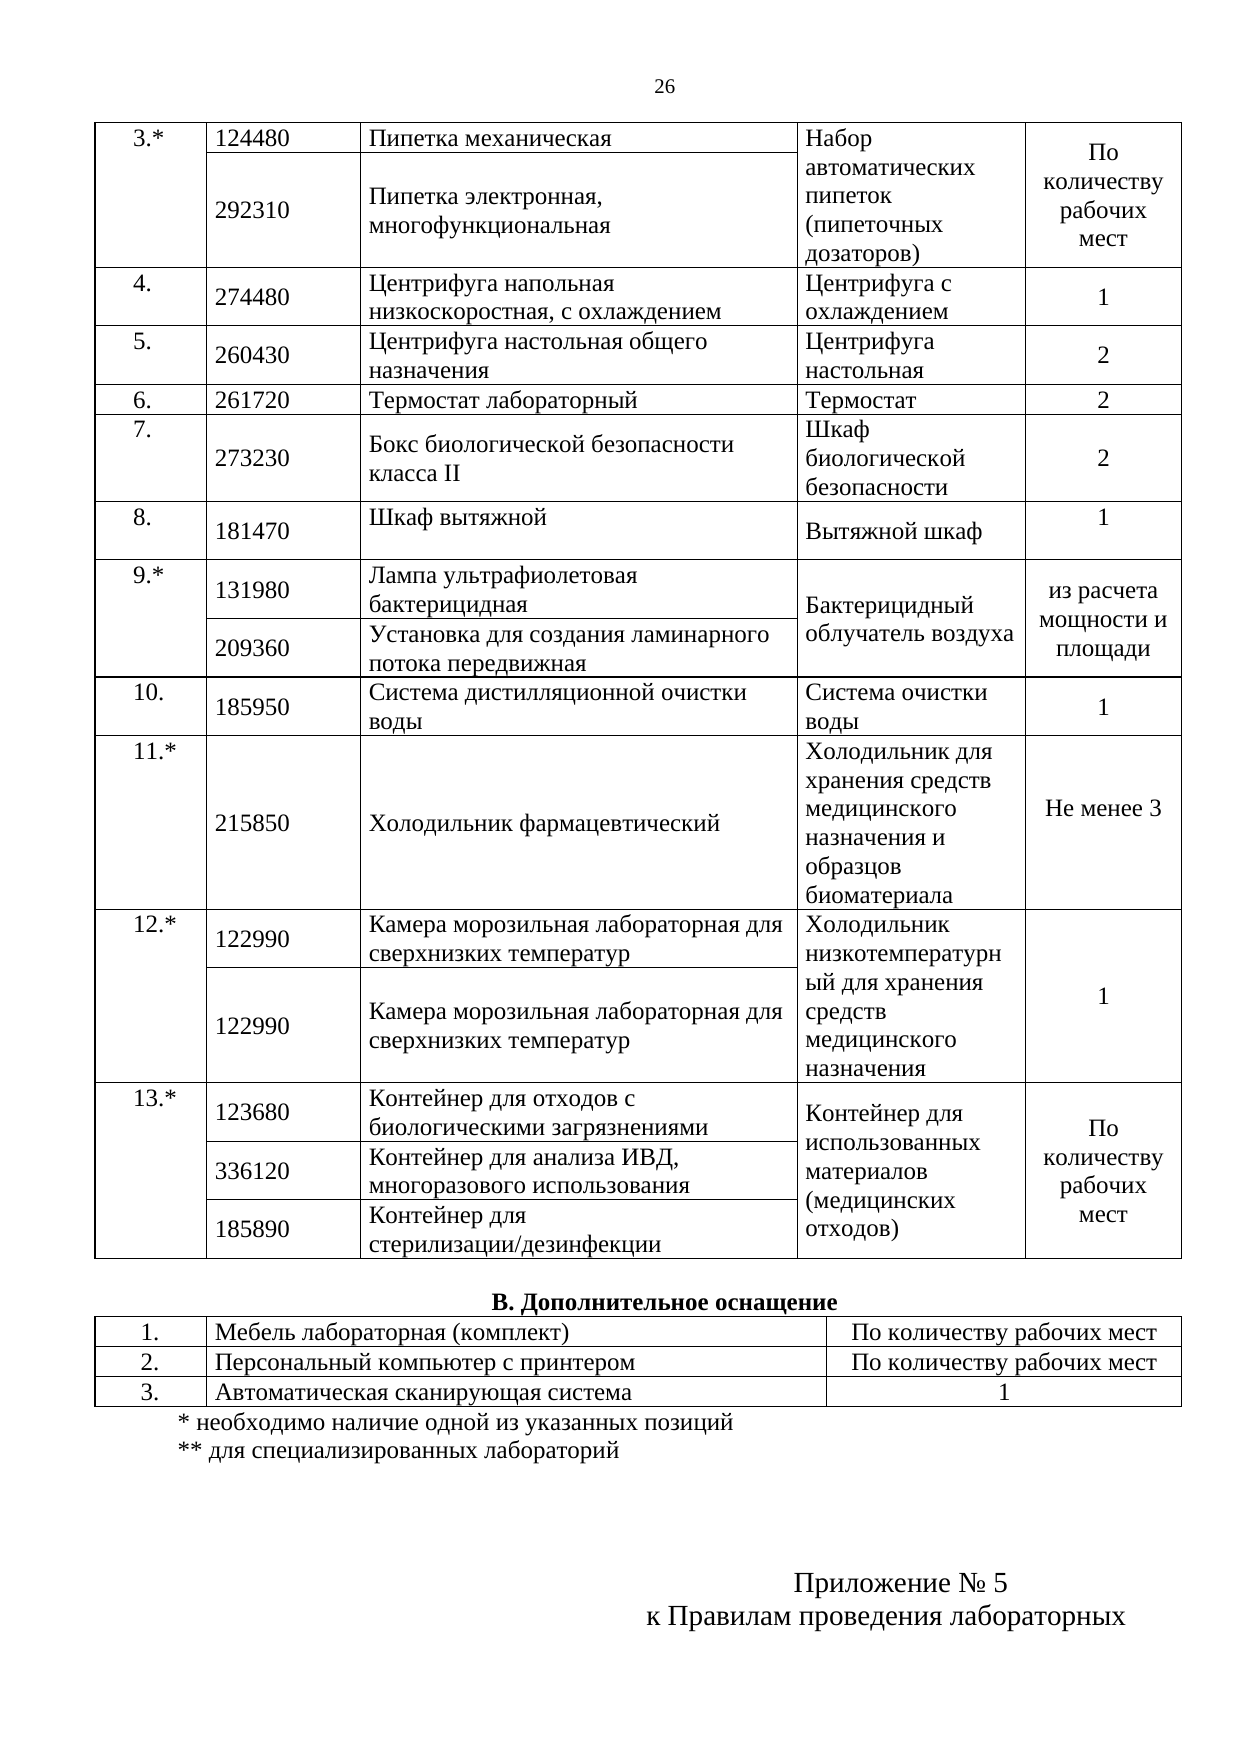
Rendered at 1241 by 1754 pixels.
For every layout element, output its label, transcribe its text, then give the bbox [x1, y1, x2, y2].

table_cell Шкаф вытяжной [361, 502, 797, 559]
table_cell Термостат лабораторный [361, 385, 797, 413]
table_cell 1 [1026, 910, 1181, 1082]
table_header Мебель лабораторная (комплект) [207, 1317, 826, 1346]
table_cell 124480 [207, 123, 360, 152]
table_cell 292310 [207, 153, 360, 267]
table_cell Контейнер для отходов с биологическими загрязнениями [361, 1083, 797, 1141]
table_cell 185950 [207, 678, 360, 735]
table_cell 5. [96, 326, 206, 384]
table_cell Холодильник фармацевтический [361, 736, 797, 908]
table_cell Установка для создания ламинарного потока передвижная [361, 619, 797, 676]
table_cell из расчета мощности и площади [1026, 560, 1181, 676]
table_cell 336120 [207, 1142, 360, 1199]
table_cell 274480 [207, 268, 360, 325]
table_cell Лампа ультрафиолетовая бактерицидная [361, 560, 797, 618]
table_cell Пипетка электронная, многофункциональная [361, 153, 797, 267]
table_cell 13.* [96, 1083, 206, 1258]
table_cell Термостат [798, 385, 1025, 413]
table_cell По количеству рабочих мест [1026, 1083, 1181, 1258]
table_cell Набор автоматических пипеток (пипеточных дозаторов) [798, 123, 1025, 267]
table_cell Камера морозильная лабораторная для сверхнизких температур [361, 968, 797, 1082]
table_cell 260430 [207, 326, 360, 384]
table_cell Центрифуга напольная низкоскоростная, с охлаждением [361, 268, 797, 325]
table_cell 122990 [207, 910, 360, 967]
table_cell Камера морозильная лабораторная для сверхнизких температур [361, 910, 797, 967]
table_cell 8. [96, 502, 206, 559]
table_cell 9.* [96, 560, 206, 676]
table_cell Центрифуга с охлаждением [798, 268, 1025, 325]
table_cell 131980 [207, 560, 360, 618]
table_cell 215850 [207, 736, 360, 908]
table_cell Система дистилляционной очистки воды [361, 678, 797, 735]
table_cell Шкаф биологической безопасности [798, 415, 1025, 501]
table_cell Персональный компьютер с принтером [207, 1347, 826, 1376]
table_cell Холодильник для хранения средств медицинского назначения и образцов биоматериала [798, 736, 1025, 908]
table_cell Центрифуга настольная [798, 326, 1025, 384]
table_cell 2 [1026, 385, 1181, 413]
table_cell 273230 [207, 415, 360, 501]
table_cell 181470 [207, 502, 360, 559]
table_header По количеству рабочих мест [827, 1317, 1181, 1346]
table_cell Центрифуга настольная общего назначения [361, 326, 797, 384]
table_cell Холодильник низкотемпературный для хранения средств медицинского назначения [798, 910, 1025, 1082]
table_cell Система очистки воды [798, 678, 1025, 735]
table_cell 1 [1026, 678, 1181, 735]
table_cell 6. [96, 385, 206, 413]
table_cell 2 [1026, 326, 1181, 384]
table_cell 1 [1026, 268, 1181, 325]
table_cell 1 [1026, 502, 1181, 559]
table_cell 261720 [207, 385, 360, 413]
text к Правилам проведения лабораторных [620, 1598, 1152, 1632]
table_cell Контейнер для использованных материалов (медицинских отходов) [798, 1083, 1025, 1258]
table_cell Автоматическая сканирующая система [207, 1377, 826, 1406]
table_header [96, 1317, 206, 1346]
table_cell Вытяжной шкаф [798, 502, 1025, 559]
table_cell Не менее 3 [1026, 736, 1181, 908]
table_cell 3.* [96, 123, 206, 267]
table_cell 1 [827, 1377, 1181, 1406]
table_cell 7. [96, 415, 206, 501]
table_cell По количеству рабочих мест [1026, 123, 1181, 267]
table_cell По количеству рабочих мест [827, 1347, 1181, 1376]
table_cell [96, 1347, 206, 1376]
table_cell 11.* [96, 736, 206, 908]
table_cell 123680 [207, 1083, 360, 1141]
table_cell 209360 [207, 619, 360, 676]
table_cell 122990 [207, 968, 360, 1082]
table_cell 10. [96, 678, 206, 735]
text В. Дополнительное оснащение [177, 1287, 1152, 1316]
table_cell Бактерицидный облучатель воздуха [798, 560, 1025, 676]
table_cell Контейнер для анализа ИВД, многоразового использования [361, 1142, 797, 1199]
table_cell Контейнер для стерилизации/дезинфекции [361, 1200, 797, 1258]
table_cell [96, 1377, 206, 1406]
text ** для специализированных лабораторий [177, 1435, 1152, 1464]
text Приложение № 5 [650, 1565, 1152, 1598]
table_cell 12.* [96, 910, 206, 1082]
table_cell 2 [1026, 415, 1181, 501]
table_cell 185890 [207, 1200, 360, 1258]
table_cell Пипетка механическая [361, 123, 797, 152]
table_cell Бокс биологической безопасности класса II [361, 415, 797, 501]
text * необходимо наличие одной из указанных позиций [177, 1407, 1152, 1435]
table_cell 4. [96, 268, 206, 325]
